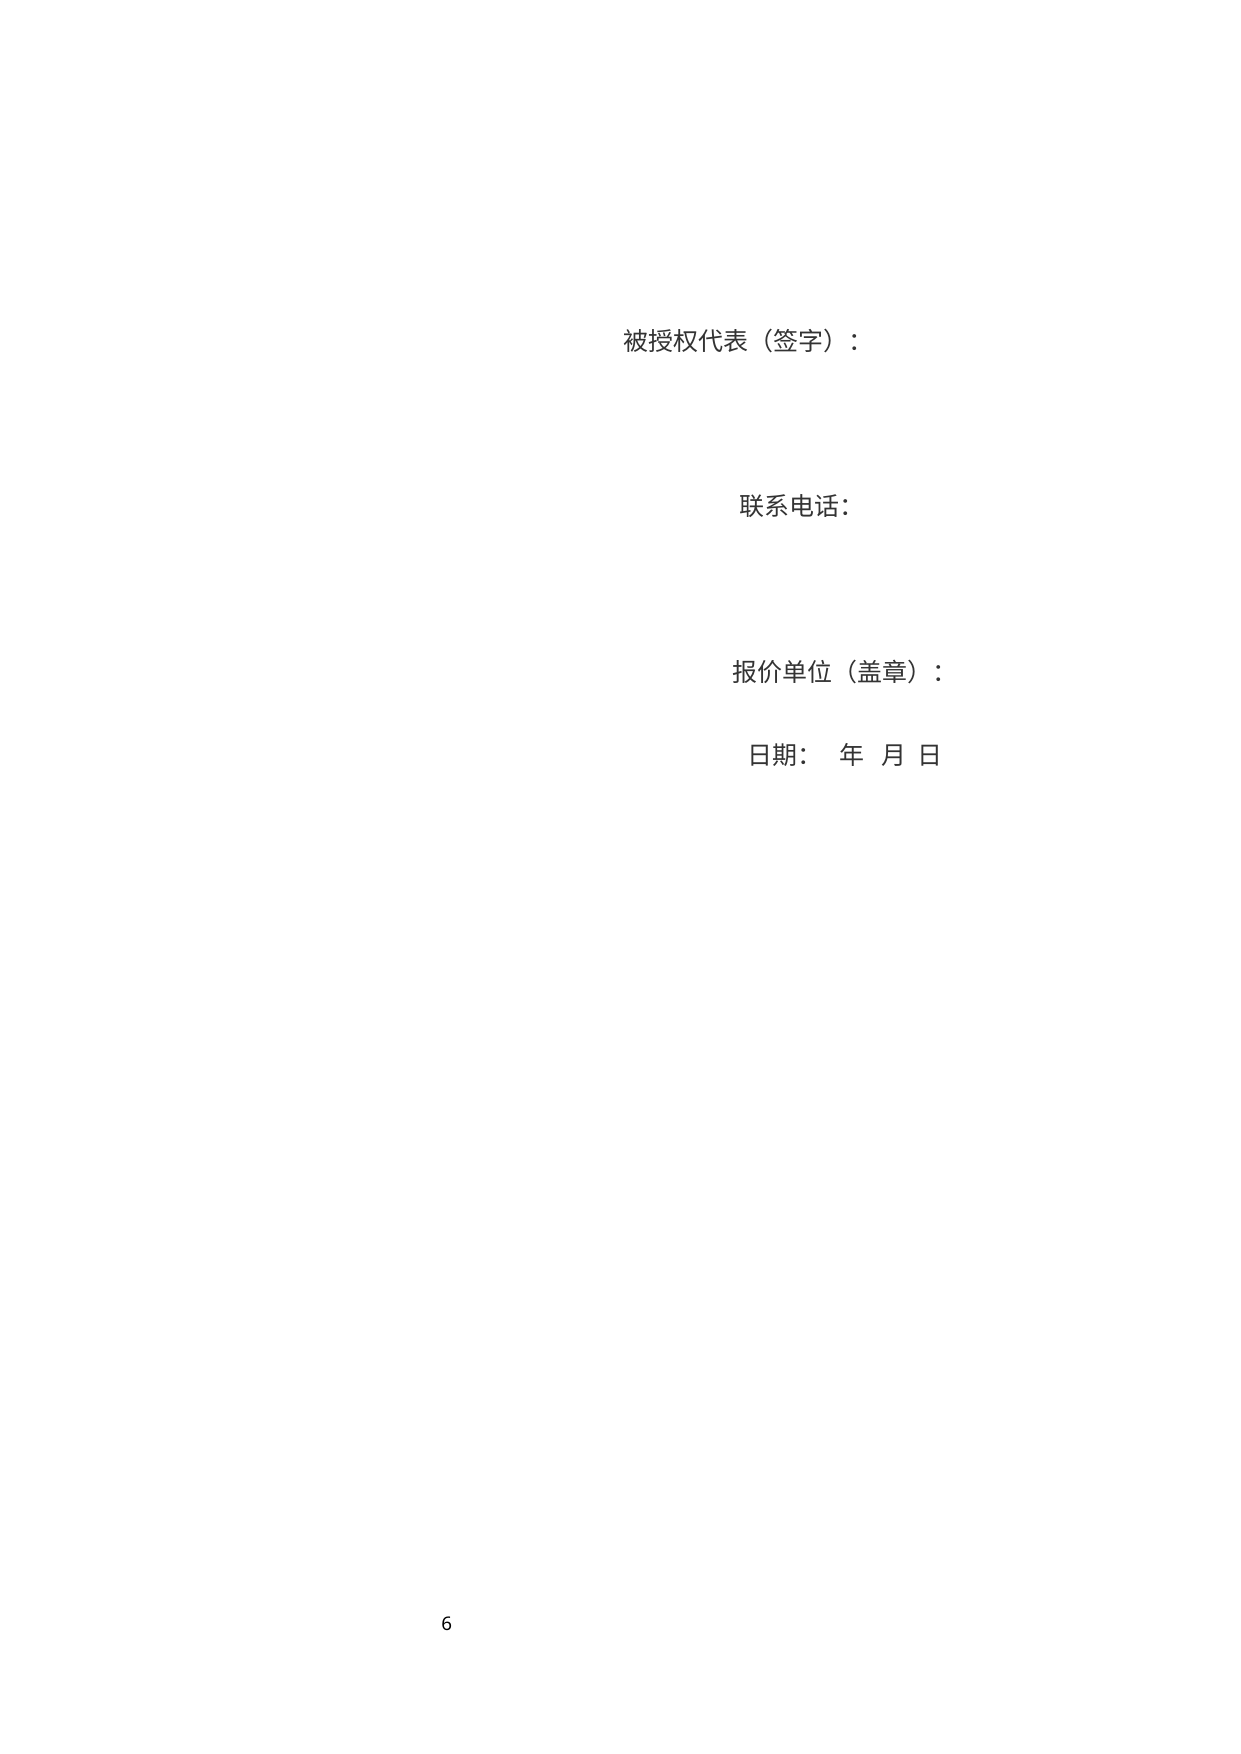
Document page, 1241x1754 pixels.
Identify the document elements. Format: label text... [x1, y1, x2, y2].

text 联系电话： [110, 472, 1072, 537]
text 报价单位（盖章）： [110, 638, 1072, 703]
text 日期： 年 月 日 [110, 721, 1072, 786]
text 被授权代表（签字）： [110, 307, 1072, 372]
